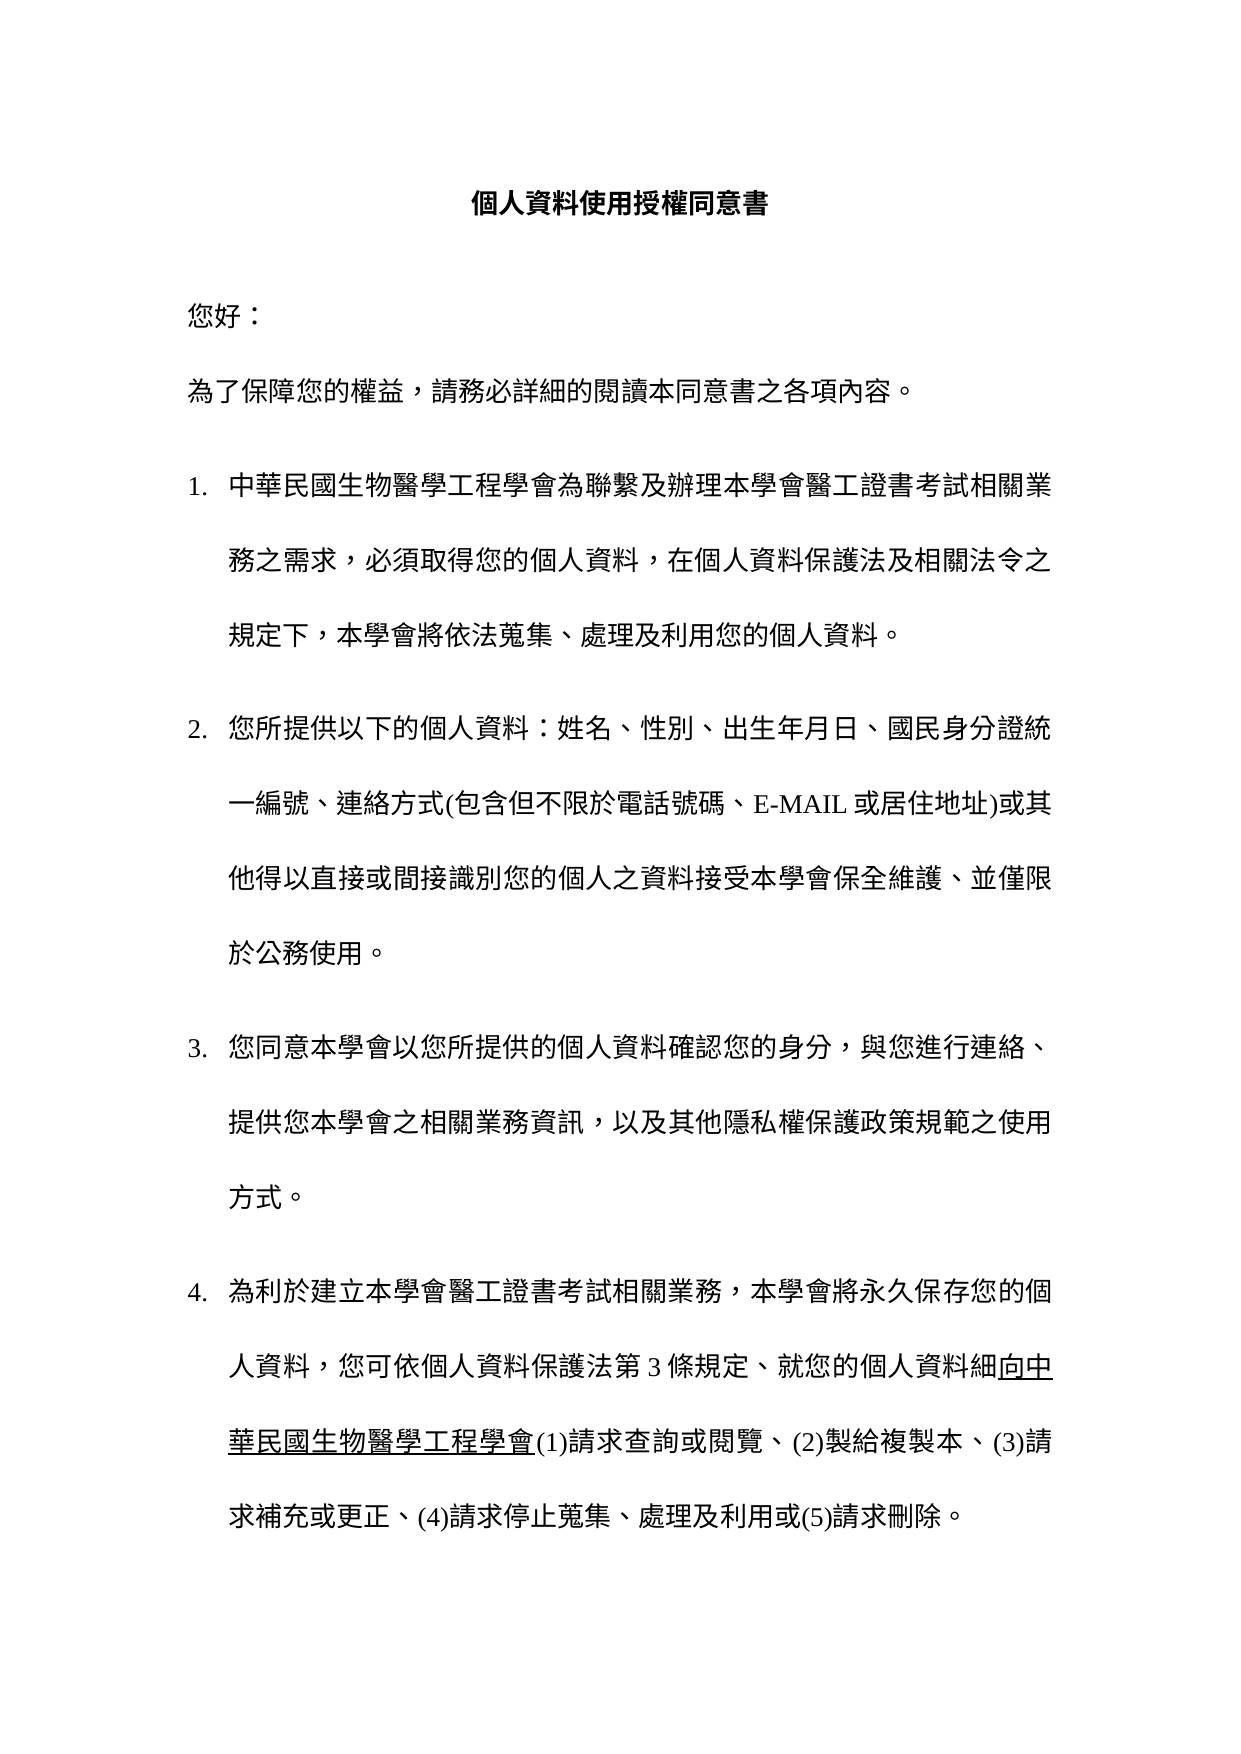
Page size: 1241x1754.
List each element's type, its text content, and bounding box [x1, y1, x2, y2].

list 中華民國生物醫學工程學會為聯繫及辦理本學會醫工證書考試相關業務之需求，必須取得您的個人資料，在個人資料保護法及相關法令之規定下，本學會將依法蒐集、處理及利用您的個人資料。 [187, 446, 1053, 671]
list 您同意本學會以您所提供的個人資料確認您的身分，與您進行連絡、提供您本學會之相關業務資訊，以及其他隱私權保護政策規範之使用方式。 [187, 1008, 1053, 1233]
text 您好： [187, 277, 1053, 352]
list 您所提供以下的個人資料：姓名、性別、出生年月日、國民身分證統一編號、連絡方式(包含但不限於電話號碼、E-MAIL或居住地址)或其他得以直接或間接識別您的個人之資料接受本學會保全維護、並僅限於公務使用。 [187, 689, 1053, 989]
text 個人資料使用授權同意書 [187, 164, 1053, 239]
list 為利於建立本學會醫工證書考試相關業務，本學會將永久保存您的個人資料，您可依個人資料保護法第3條規定、就您的個人資料細向中華民國生物醫學工程學會(1)請求查詢或閱覽、(2)製給複製本、(3)請求補充或更正、(4)請求停止蒐集、處理及利用或(5)請求刪除。 [187, 1252, 1053, 1552]
text 為了保障您的權益，請務必詳細的閱讀本同意書之各項內容。 [187, 352, 1053, 427]
